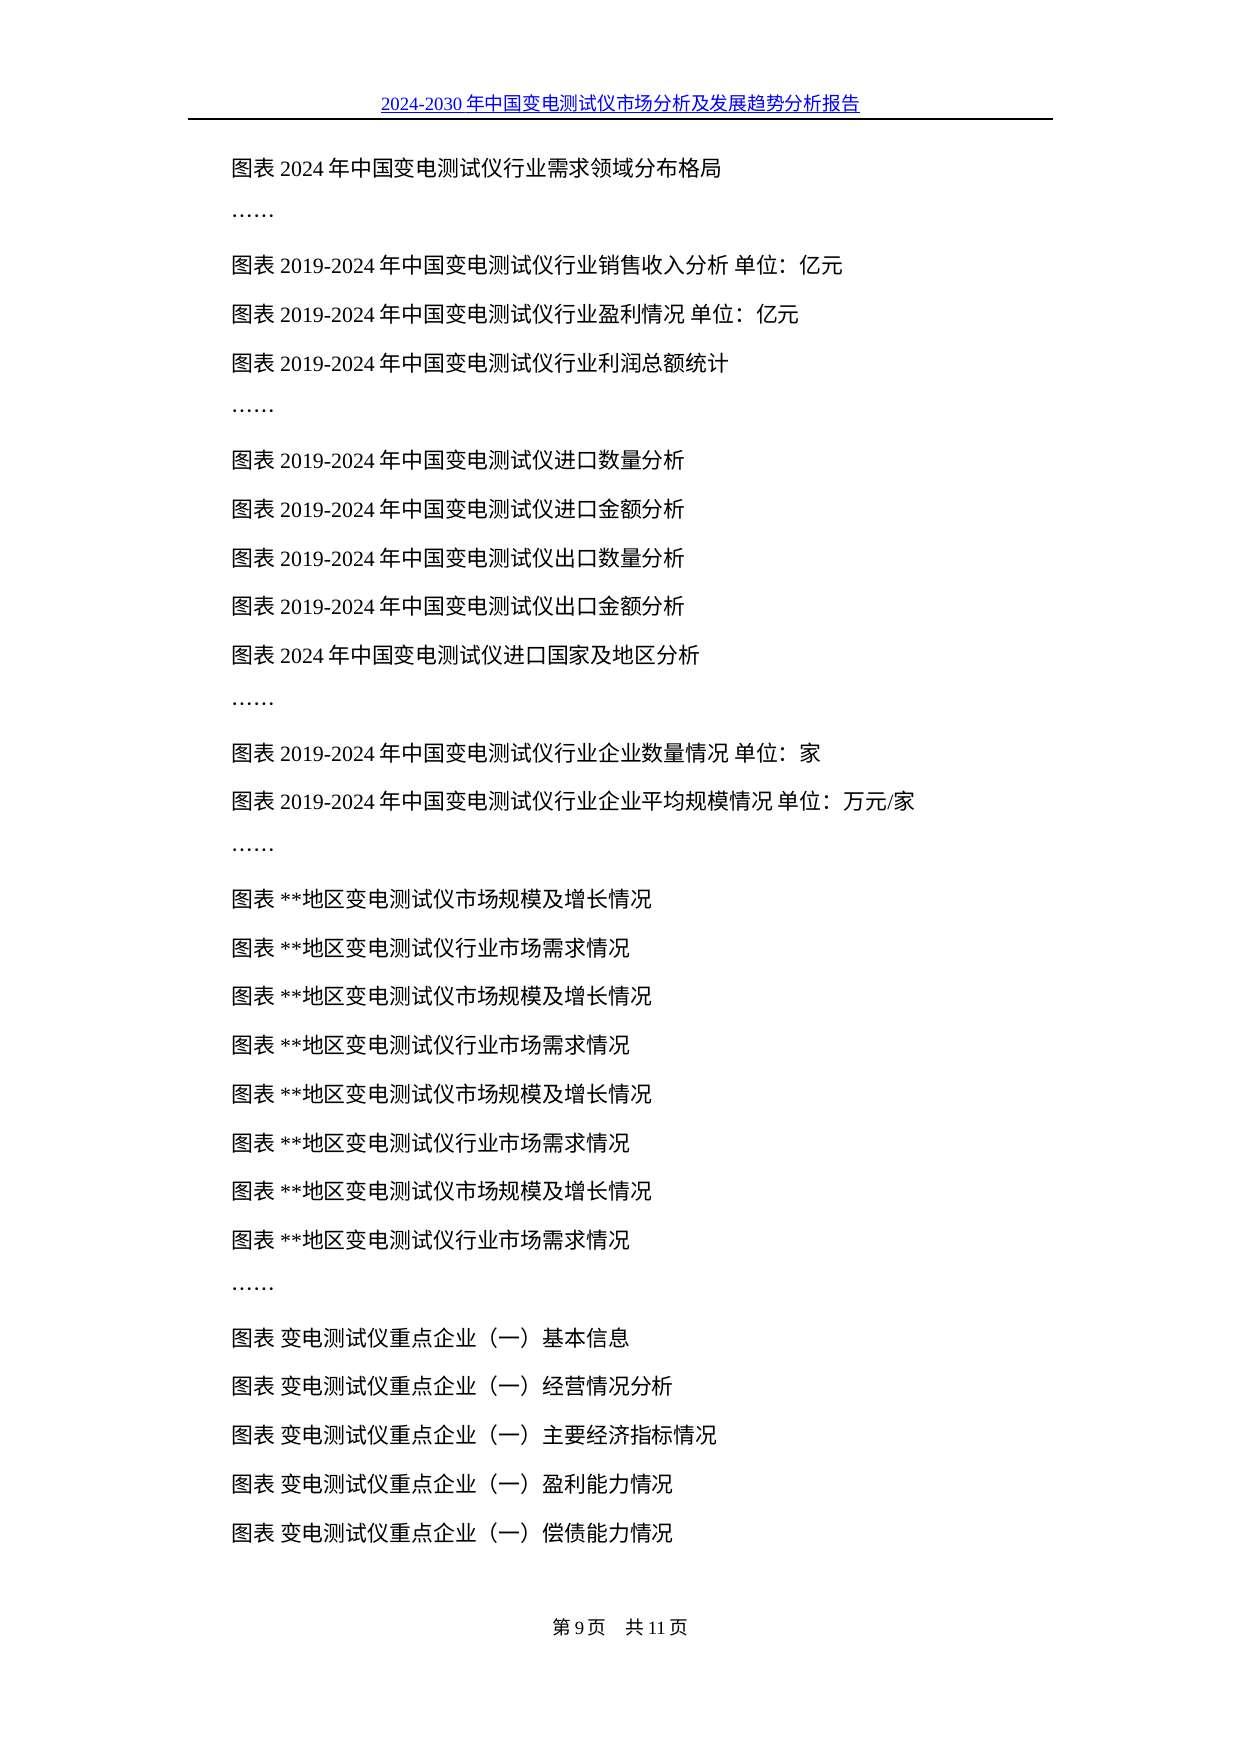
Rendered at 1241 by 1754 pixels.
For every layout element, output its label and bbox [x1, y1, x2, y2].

text [187, 150, 1053, 1548]
